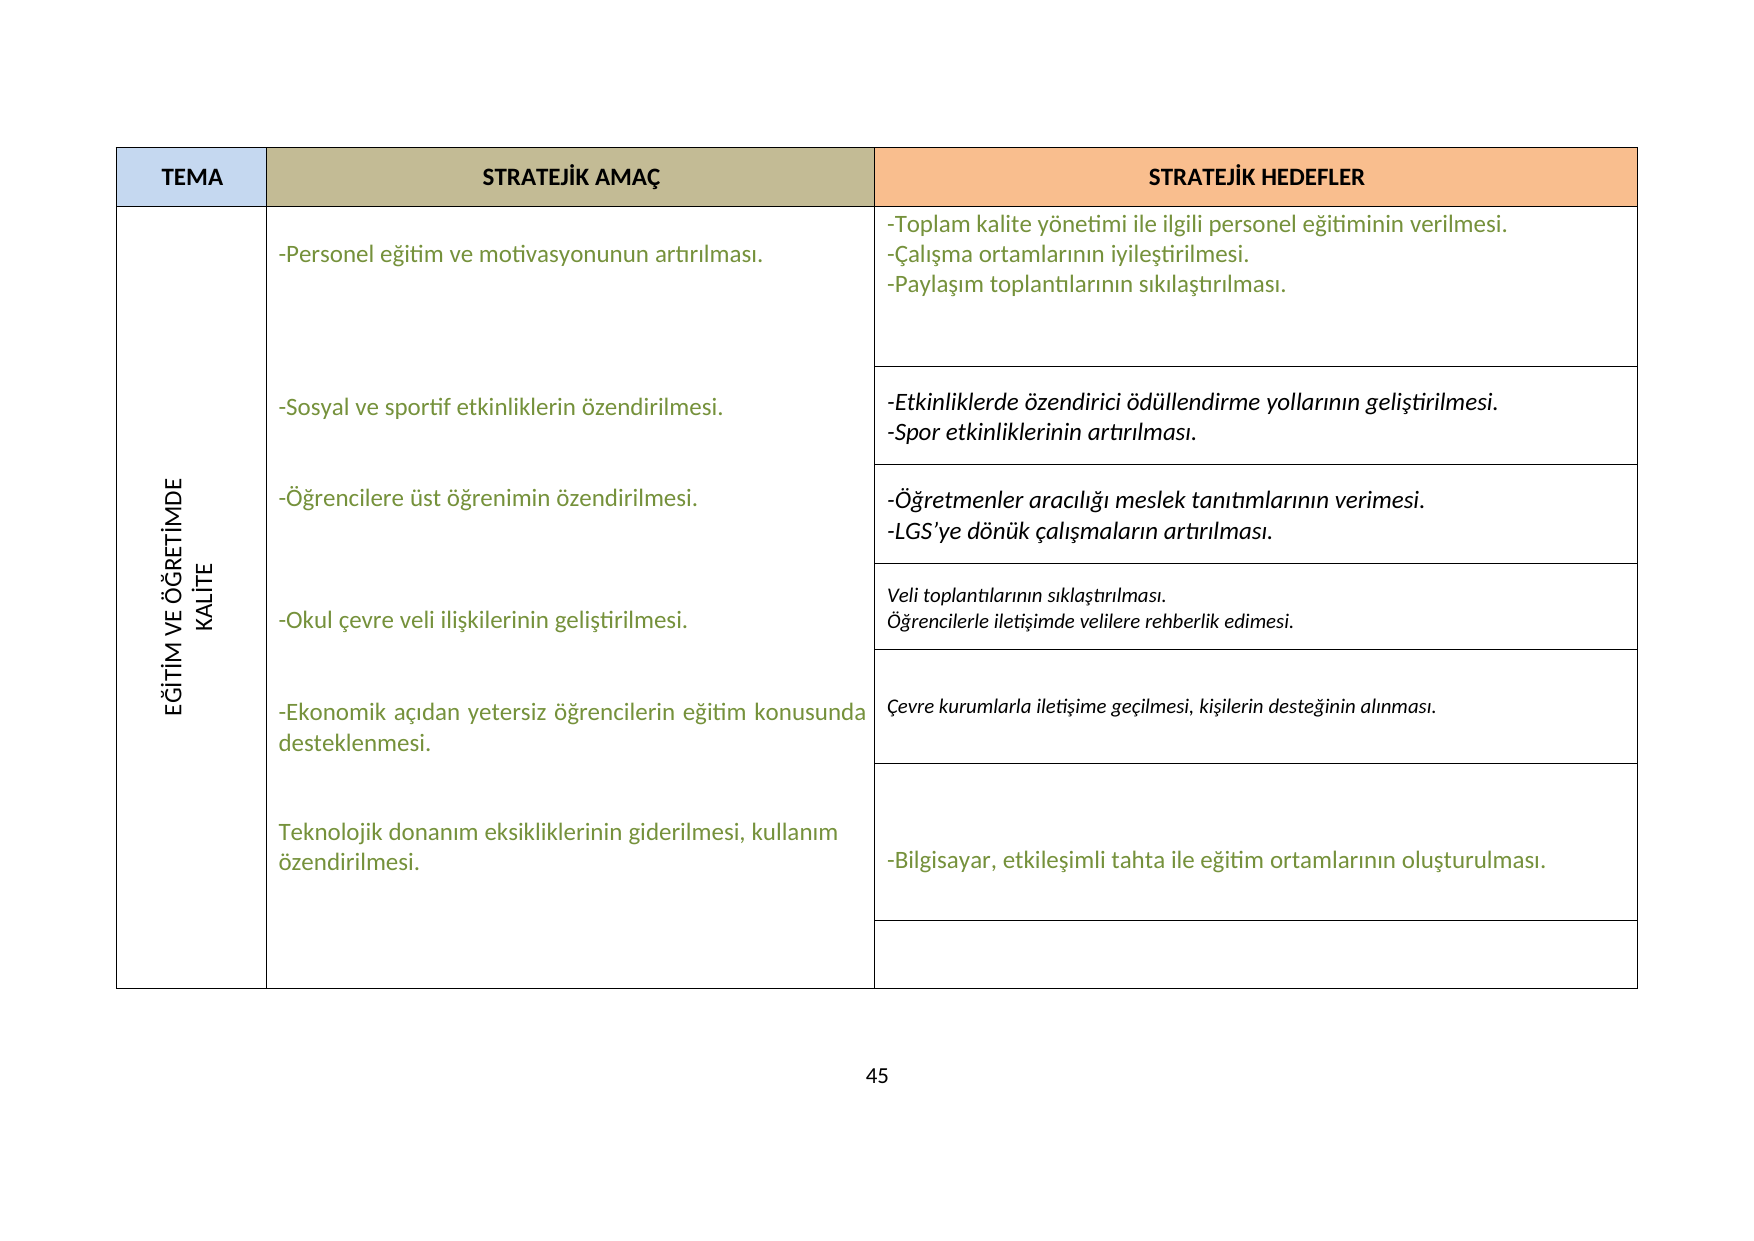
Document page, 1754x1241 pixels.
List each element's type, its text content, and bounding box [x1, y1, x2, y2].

table_cell Çevre kurumlarla iletişime geçilmesi, kişilerin desteğinin alınması. [875, 650, 1637, 763]
table_cell -Öğretmenler aracılığı meslek tanıtımlarının verimesi. -LGS’ye dönük çalışmaların artırılması. [875, 465, 1637, 563]
table_header STRATEJİK AMAÇ [267, 148, 874, 206]
table_header TEMA [117, 148, 266, 206]
table_cell Veli toplantılarının sıklaştırılması. Öğrencilerle iletişimde velilere rehberlik edimesi. [875, 564, 1637, 649]
table_cell EĞİTİM VE ÖĞRETİMDE KALİTE [117, 207, 266, 988]
table_cell -Etkinliklerde özendirici ödüllendirme yollarının geliştirilmesi. -Spor etkinliklerinin artırılması. [875, 367, 1637, 464]
table_cell -Personel eğitim ve motivasyonunun artırılması. -Sosyal ve sportif etkinliklerin özendirilmesi. -Öğrencilere üst öğrenimin özendirilmesi. -Okul çevre veli ilişkilerinin geliştirilmesi. -Ekonomik açıdan yetersiz öğrencilerin eğitim konusunda desteklenmesi. Teknolojik donanım eksikliklerinin giderilmesi, kullanım özendirilmesi. [267, 207, 874, 988]
table_cell [875, 921, 1637, 988]
table_cell -Bilgisayar, etkileşimli tahta ile eğitim ortamlarının oluşturulması. [875, 764, 1637, 920]
table_header STRATEJİK HEDEFLER [875, 148, 1637, 206]
table_cell -Toplam kalite yönetimi ile ilgili personel eğitiminin verilmesi. -Çalışma ortamlarının iyileştirilmesi. -Paylaşım toplantılarının sıkılaştırılması. [875, 207, 1637, 366]
